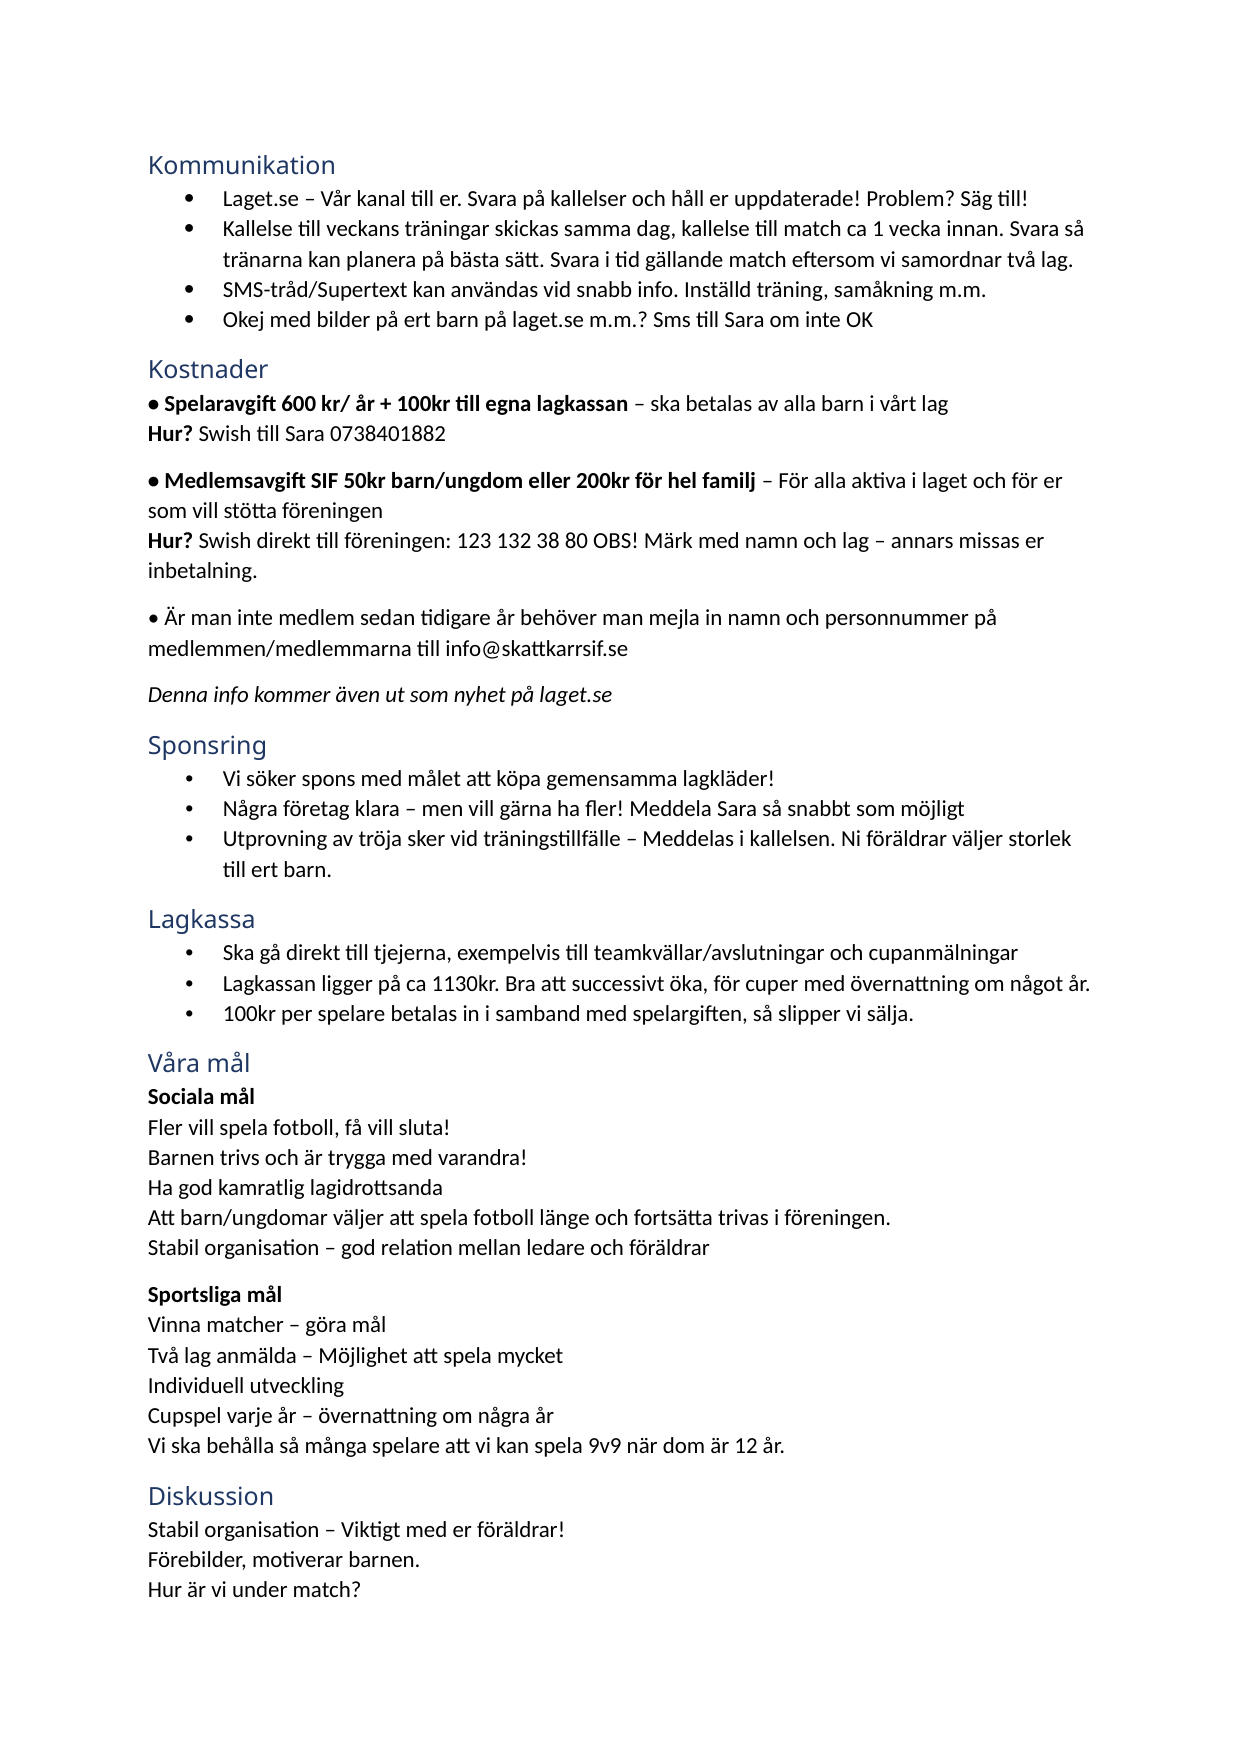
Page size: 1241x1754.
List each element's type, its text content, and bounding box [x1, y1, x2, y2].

list SMS-tråd/Supertext kan användas vid snabb info. Inställd träning, samåkning m.m. [185, 275, 1093, 303]
list Utprovning av tröja sker vid träningstillfälle – Meddelas i kallelsen. Ni föräldrar väljer storlek till ert barn. [185, 824, 1093, 883]
text Sportsliga mål Vinna matcher – göra mål Två lag anmälda – Möjlighet att spela mycket Individuell utveckling Cupspel varje år – övernattning om några år Vi ska behålla så många spelare att vi kan spela 9v9 när dom är 12 år. [148, 1280, 1093, 1459]
list Ska gå direkt till tjejerna, exempelvis till teamkvällar/avslutningar och cupanmälningar [185, 938, 1093, 966]
text Denna info kommer även ut som nyhet på laget.se [148, 681, 1093, 708]
text Sociala mål Fler vill spela fotboll, få vill sluta! Barnen trivs och är trygga med varandra! Ha god kamratlig lagidrottsanda Att barn/ungdomar väljer att spela fotboll länge och fortsätta trivas i föreningen. Stabil organisation – god relation mellan ledare och föräldrar [148, 1082, 1093, 1262]
subtitle Kommunikation [148, 148, 1093, 182]
list 100kr per spelare betalas in i samband med spelargiften, så slipper vi sälja. [185, 999, 1093, 1027]
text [148, 1515, 1093, 1603]
list Okej med bilder på ert barn på laget.se m.m.? Sms till Sara om inte OK [185, 305, 1093, 333]
subtitle Kostnader [148, 352, 1093, 386]
text • Medlemsavgift SIF 50kr barn/ungdom eller 200kr för hel familj – För alla aktiva i laget och för er som vill stötta föreningen Hur? Swish direkt till föreningen: 123 132 38 80 OBS! Märk med namn och lag – annars missas er inbetalning. [148, 466, 1093, 584]
list Kallelse till veckans träningar skickas samma dag, kallelse till match ca 1 vecka innan. Svara så tränarna kan planera på bästa sätt. Svara i tid gällande match eftersom vi samordnar två lag. [185, 214, 1093, 273]
list Lagkassan ligger på ca 1130kr. Bra att successivt öka, för cuper med övernattning om något år. [185, 969, 1093, 997]
list Några företag klara – men vill gärna ha fler! Meddela Sara så snabbt som möjligt [185, 794, 1093, 822]
text • Är man inte medlem sedan tidigare år behöver man mejla in namn och personnummer på medlemmen/medlemmarna till info@skattkarrsif.se [148, 603, 1093, 662]
subtitle Sponsring [148, 727, 1093, 761]
list Laget.se – Vår kanal till er. Svara på kallelser och håll er uppdaterade! Problem? Säg till! [185, 184, 1093, 212]
text • Spelaravgift 600 kr/ år + 100kr till egna lagkassan – ska betalas av alla barn i vårt lag Hur? Swish till Sara 0738401882 [148, 389, 1093, 447]
list Vi söker spons med målet att köpa gemensamma lagkläder! [185, 764, 1093, 792]
subtitle Lagkassa [148, 902, 1093, 936]
subtitle Diskussion [148, 1478, 1093, 1512]
subtitle Våra mål [148, 1046, 1093, 1080]
